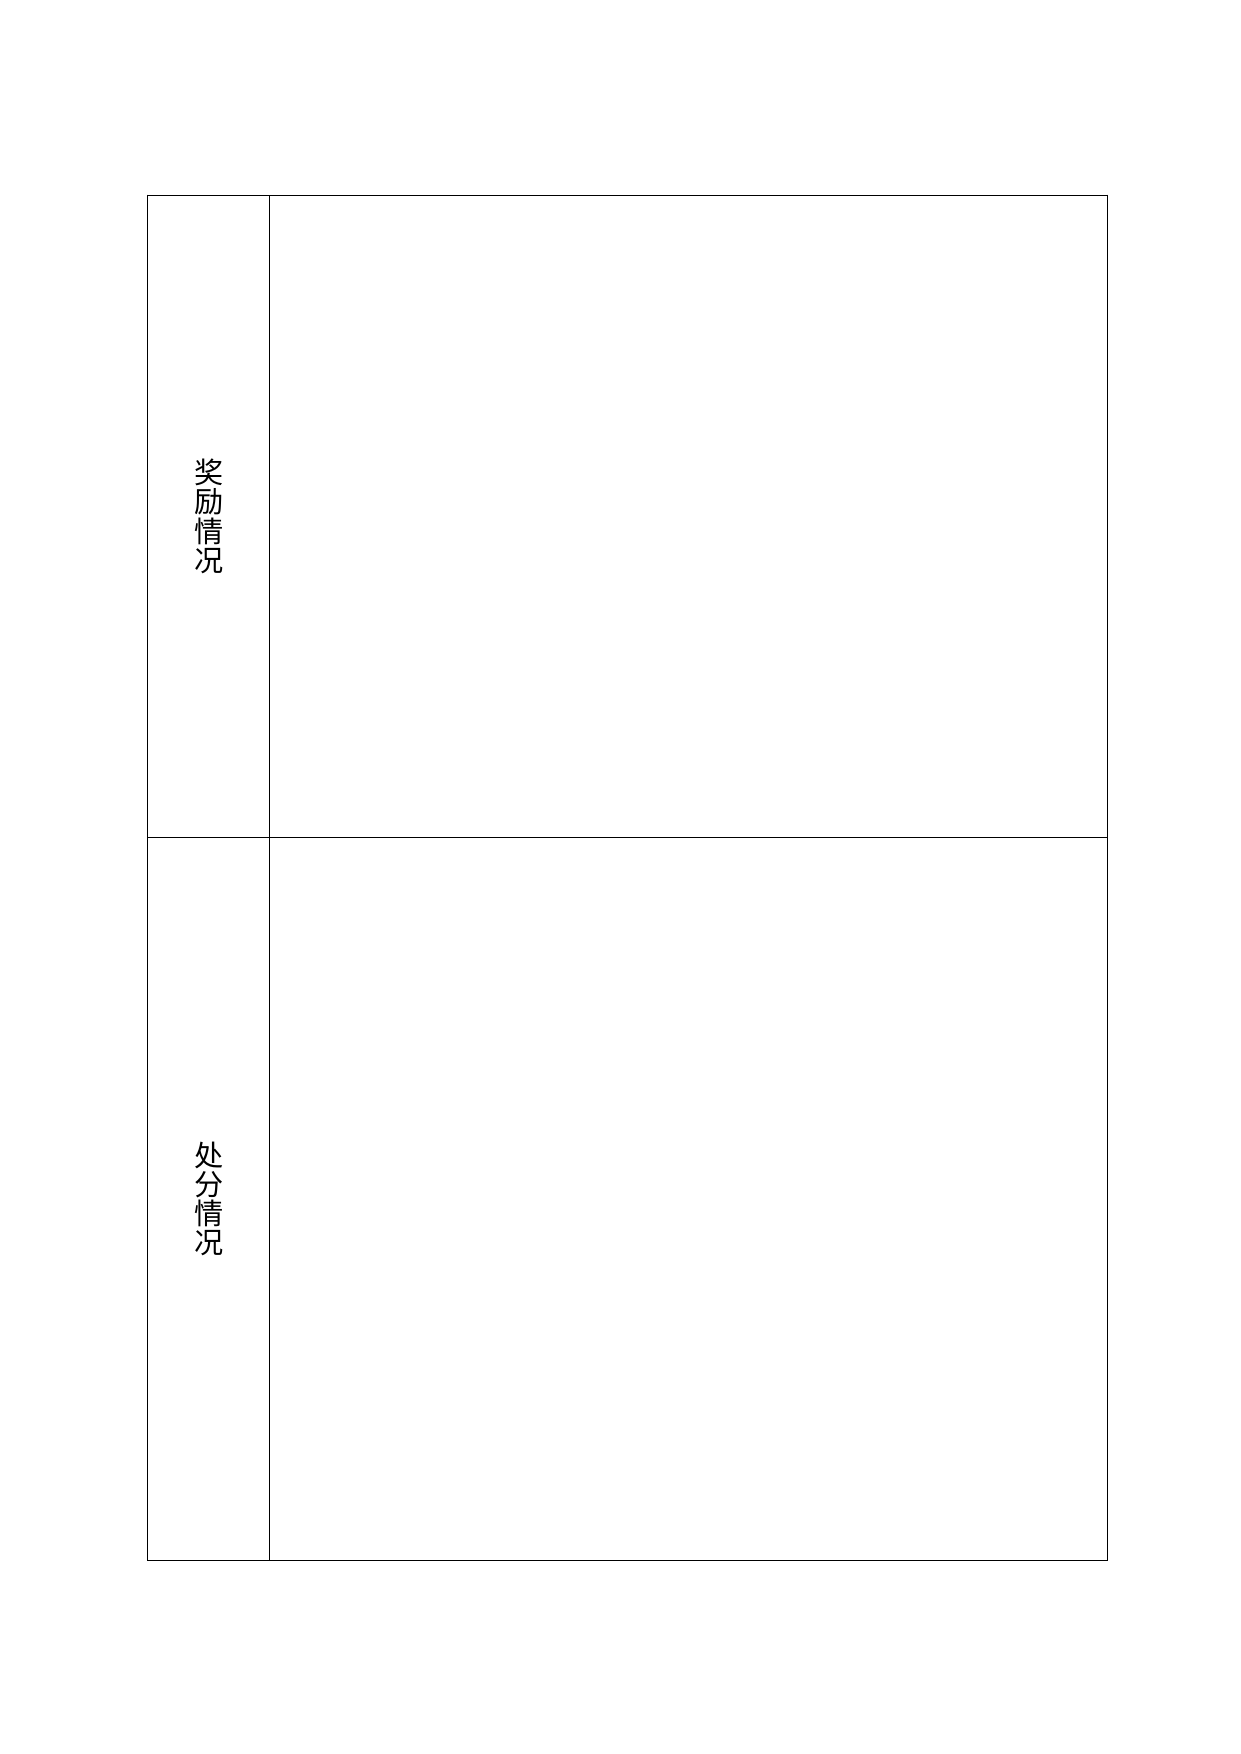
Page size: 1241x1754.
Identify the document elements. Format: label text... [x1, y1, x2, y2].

table_header [270, 196, 1107, 837]
table_cell 处分情况 [148, 838, 269, 1559]
table_header 奖励情况 [148, 196, 269, 837]
table_cell [270, 838, 1107, 1559]
